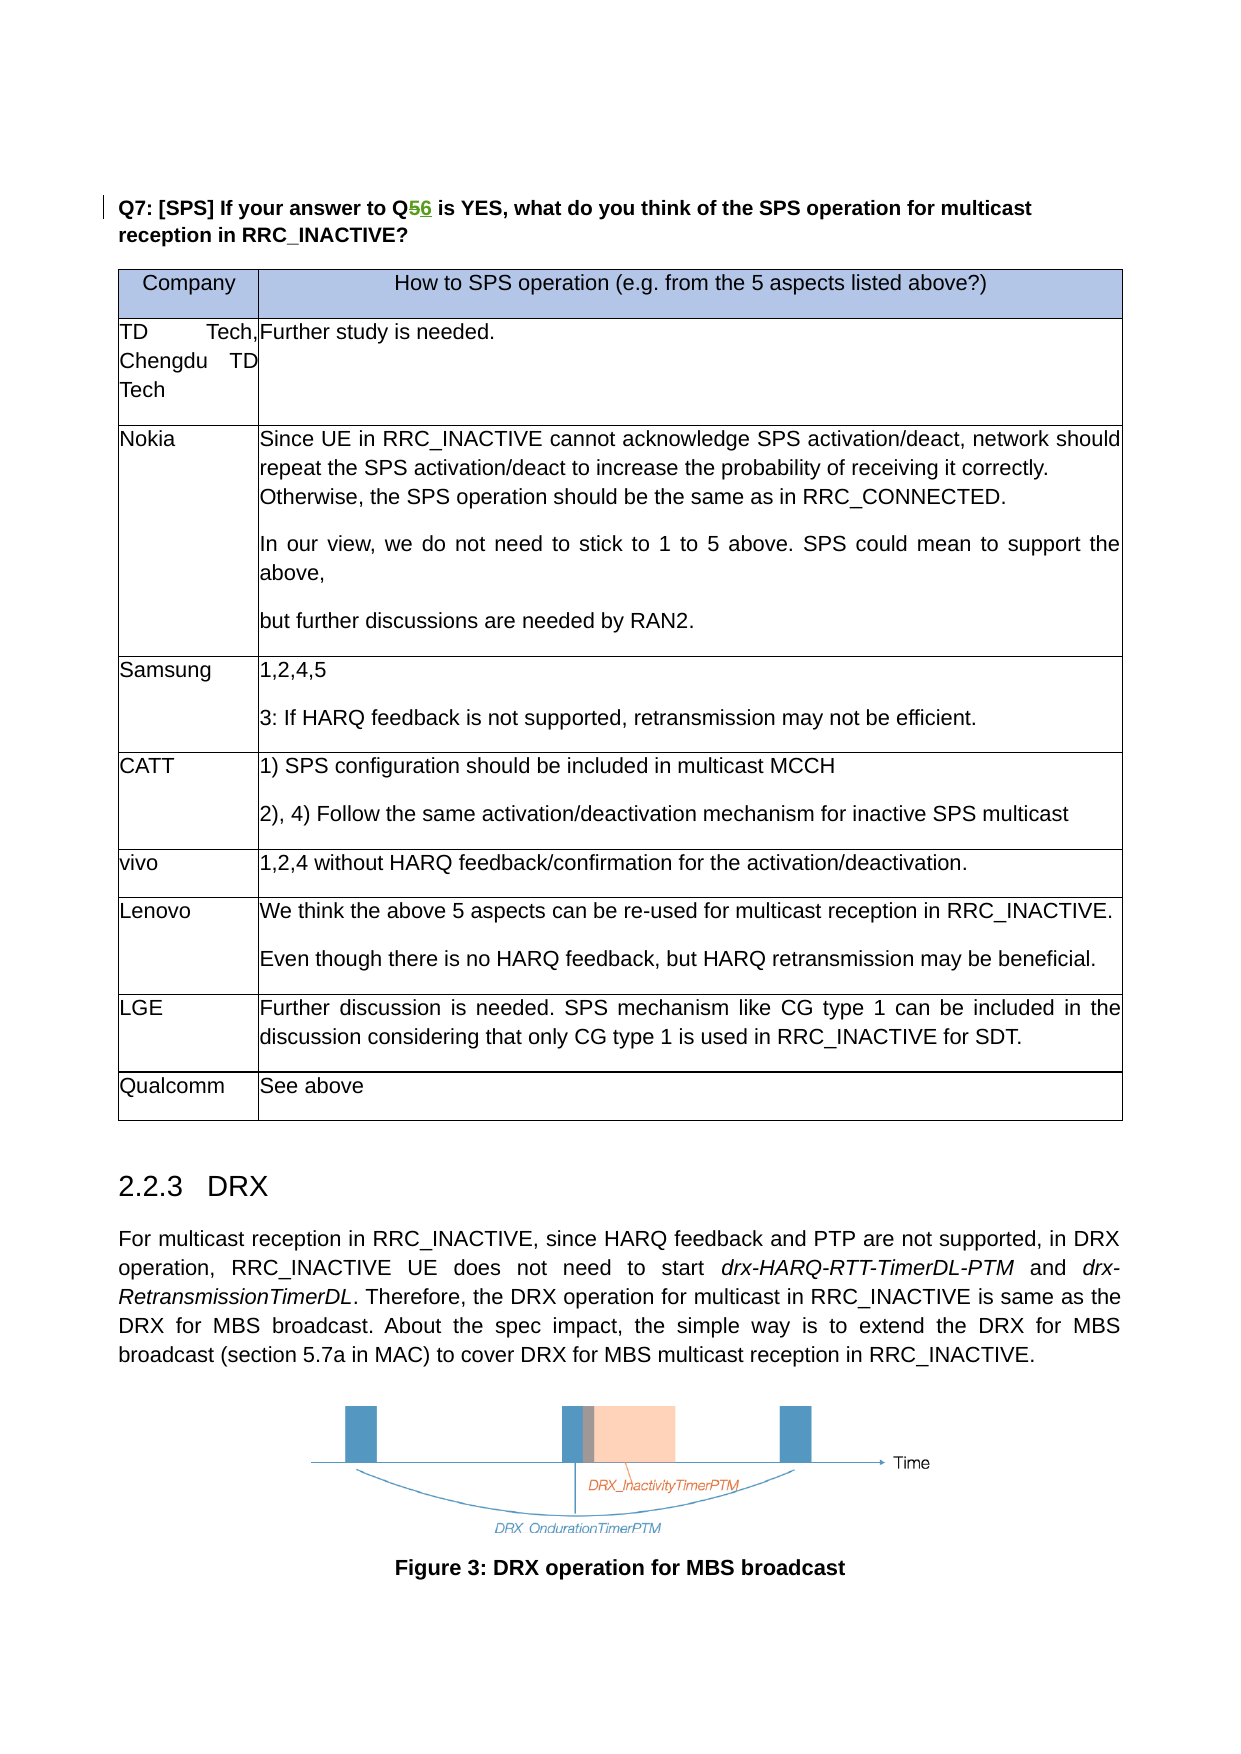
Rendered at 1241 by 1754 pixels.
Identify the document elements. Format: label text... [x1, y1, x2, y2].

table_cell See above [259, 1073, 1122, 1120]
table_cell Further discussion is needed. SPS mechanism like CG type 1 can be included in the discussion considering that only CG type 1 is used in RRC_INACTIVE for SDT. [259, 995, 1122, 1071]
table_cell Nokia [119, 426, 258, 656]
subtitle DRX [118, 1169, 1122, 1202]
text Figure 3: DRX operation for MBS broadcast [118, 1555, 1122, 1581]
table_cell Samsung [119, 657, 258, 752]
table_header How to SPS operation (e.g. from the 5 aspects listed above?) [259, 270, 1122, 318]
table_header Company [119, 270, 258, 318]
table_cell Qualcomm [119, 1073, 258, 1120]
table_cell vivo [119, 850, 258, 897]
picture [301, 1389, 939, 1533]
table_cell LGE [119, 995, 258, 1071]
table_cell 1,2,4,5 3: If HARQ feedback is not supported, retransmission may not be efficient. [259, 657, 1122, 752]
table_cell CATT [119, 753, 258, 848]
table_cell Lenovo [119, 898, 258, 994]
table_cell We think the above 5 aspects can be re-used for multicast reception in RRC_INACTIVE. Even though there is no HARQ feedback, but HARQ retransmission may be beneficial. [259, 898, 1122, 994]
text For multicast reception in RRC_INACTIVE, since HARQ feedback and PTP are not supported, in DRX operation, RRC_INACTIVE UE does not need to start drx-HARQ-RTT-TimerDL-PTM and drx-RetransmissionTimerDL. Therefore, the DRX operation for multicast in RRC_INACTIVE is same as the DRX for MBS broadcast. About the spec impact, the simple way is to extend the DRX for MBS broadcast (section 5.7a in MAC) to cover DRX for MBS multicast reception in RRC_INACTIVE. [118, 1226, 1122, 1367]
table_cell TD Tech, Chengdu TD Tech [119, 319, 258, 424]
subtitle Q7: [SPS] If your answer to Q is YES, what do you think of the SPS operation for multicast reception in RRC_INACTIVE? [118, 195, 1122, 247]
table_cell 1) SPS configuration should be included in multicast MCCH 2), 4) Follow the same activation/deactivation mechanism for inactive SPS multicast [259, 753, 1122, 848]
table_cell Further study is needed. [259, 319, 1122, 424]
table_cell Since UE in RRC_INACTIVE cannot acknowledge SPS activation/deact, network should repeat the SPS activation/deact to increase the probability of receiving it correctly. Otherwise, the SPS operation should be the same as in RRC_CONNECTED. In our view, we do not need to stick to 1 to 5 above. SPS could mean to support the above, but further discussions are needed by RAN2. [259, 426, 1122, 656]
table_cell 1,2,4 without HARQ feedback/confirmation for the activation/deactivation. [259, 850, 1122, 897]
